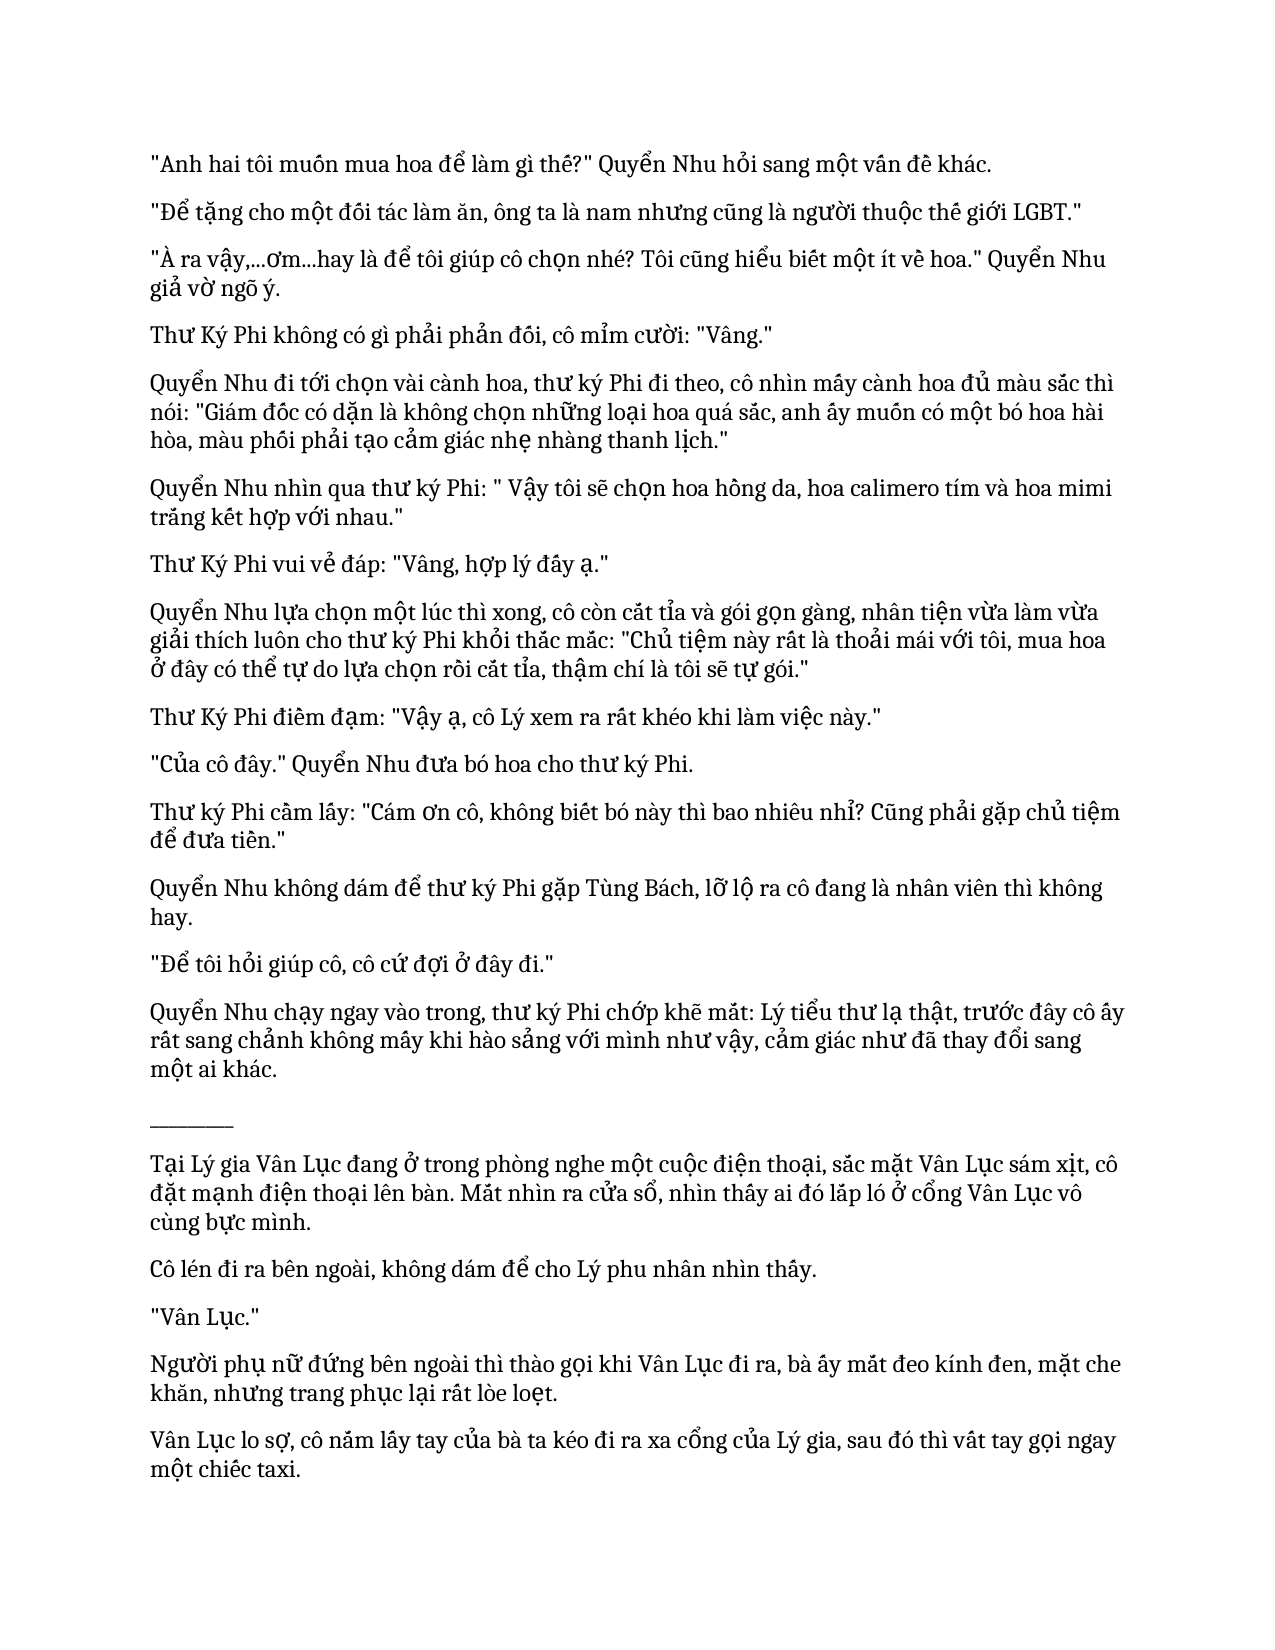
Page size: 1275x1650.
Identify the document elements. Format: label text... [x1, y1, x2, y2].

text Cô lén đi ra bên ngoài, không dám để cho Lý phu nhân nhìn thấy. [150, 1255, 1125, 1284]
text "Để tôi hỏi giúp cô, cô cứ đợi ở đây đi." [150, 950, 1125, 979]
text Quyển Nhu chạy ngay vào trong, thư ký Phi chớp khẽ mắt: Lý tiểu thư lạ thật, trước đây cô ấy rất sang chảnh không mấy khi hào sảng với mình như vậy, cảm giác như đã thay đổi sang một ai khác. [150, 997, 1125, 1084]
text Tại Lý gia Vân Lục đang ở trong phòng nghe một cuộc điện thoại, sắc mặt Vân Lục sám xịt, cô đặt mạnh điện thoại lên bàn. Mắt nhìn ra cửa sổ, nhìn thấy ai đó lắp ló ở cổng Vân Lục vô cùng bực mình. [150, 1150, 1125, 1236]
text "Để tặng cho một đối tác làm ăn, ông ta là nam nhưng cũng là người thuộc thế giới LGBT." [150, 197, 1125, 226]
text Người phụ nữ đứng bên ngoài thì thào gọi khi Vân Lục đi ra, bà ấy mắt đeo kính đen, mặt che khăn, nhưng trang phục lại rất lòe loẹt. [150, 1350, 1125, 1407]
text Thư ký Phi cầm lấy: "Cám ơn cô, không biết bó này thì bao nhiêu nhỉ? Cũng phải gặp chủ tiệm để đưa tiền." [150, 797, 1125, 855]
text Thư Ký Phi vui vẻ đáp: "Vâng, hợp lý đấy ạ." [150, 550, 1125, 579]
text Vân Lục lo sợ, cô nắm lấy tay của bà ta kéo đi ra xa cổng của Lý gia, sau đó thì vất tay gọi ngay một chiếc taxi. [150, 1426, 1125, 1484]
text "À ra vậy,...ơm...hay là để tôi giúp cô chọn nhé? Tôi cũng hiểu biết một ít về hoa." Quyển Nhu giả vờ ngõ ý. [150, 245, 1125, 302]
text "Của cô đây." Quyển Nhu đưa bó hoa cho thư ký Phi. [150, 750, 1125, 779]
text Thư Ký Phi điềm đạm: "Vậy ạ, cô Lý xem ra rất khéo khi làm việc này." [150, 702, 1125, 731]
text Quyển Nhu đi tới chọn vài cành hoa, thư ký Phi đi theo, cô nhìn mấy cành hoa đủ màu sắc thì nói: "Giám đốc có dặn là không chọn những loại hoa quá sắc, anh ấy muốn có một bó hoa hài hòa, màu phối phải tạo cảm giác nhẹ nhàng thanh lịch." [150, 369, 1125, 455]
text Quyển Nhu không dám để thư ký Phi gặp Tùng Bách, lỡ lộ ra cô đang là nhân viên thì không hay. [150, 874, 1125, 931]
text Thư Ký Phi không có gì phải phản đối, cô mỉm cười: "Vâng." [150, 321, 1125, 350]
text Quyển Nhu lựa chọn một lúc thì xong, cô còn cắt tỉa và gói gọn gàng, nhân tiện vừa làm vừa giải thích luôn cho thư ký Phi khỏi thắc mắc: "Chủ tiệm này rất là thoải mái với tôi, mua hoa ở đây có thể tự do lựa chọn rồi cắt tỉa, thậm chí là tôi sẽ tự gói." [150, 597, 1125, 684]
text "Vân Lục." [150, 1302, 1125, 1331]
text Quyển Nhu nhìn qua thư ký Phi: " Vậy tôi sẽ chọn hoa hồng da, hoa calimero tím và hoa mimi trắng kết hợp với nhau." [150, 474, 1125, 531]
text _________ [150, 1102, 1125, 1131]
text "Anh hai tôi muốn mua hoa để làm gì thế?" Quyển Nhu hỏi sang một vấn đề khác. [150, 150, 1125, 179]
